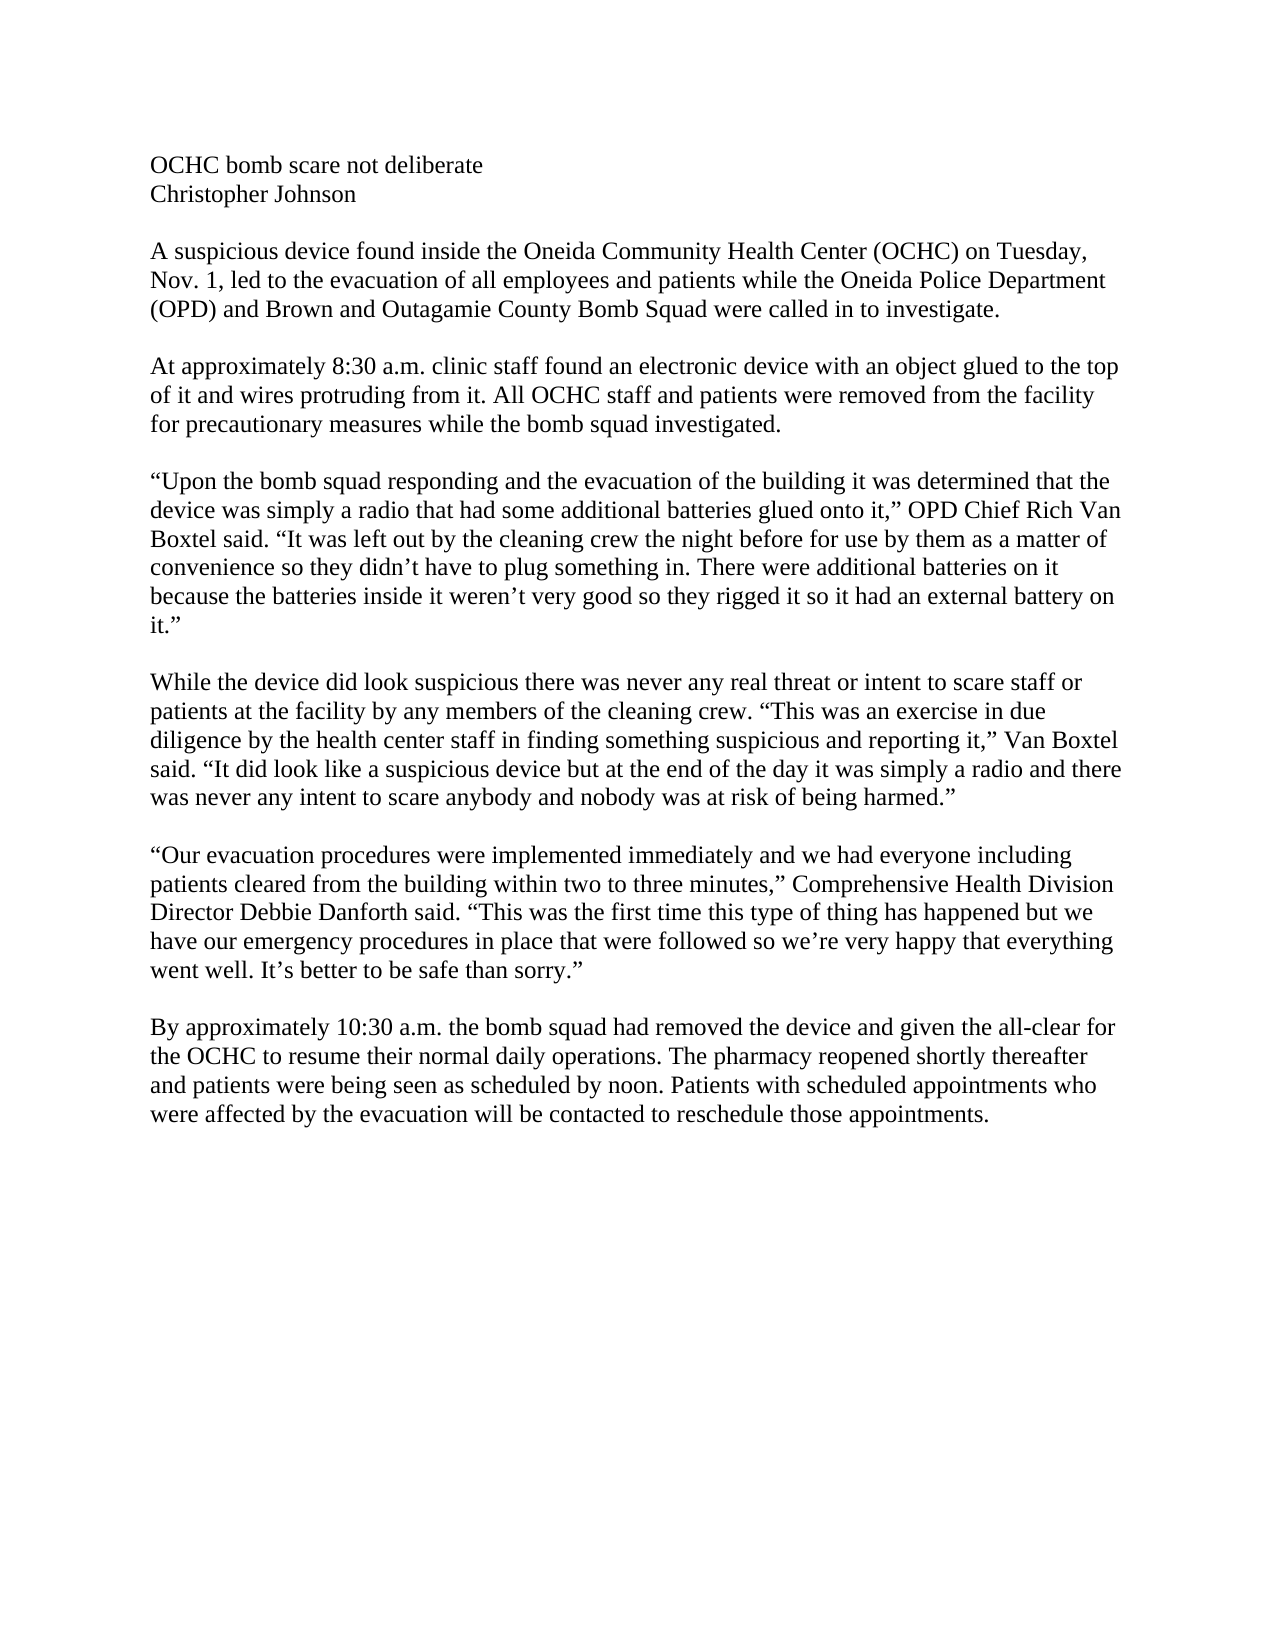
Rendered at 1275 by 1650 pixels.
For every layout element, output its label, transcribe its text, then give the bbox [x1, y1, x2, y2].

text “Upon the bomb squad responding and the evacuation of the building it was determined that the device was simply a radio that had some additional batteries glued onto it,” OPD Chief Rich Van Boxtel said. “It was left out by the cleaning crew the night before for use by them as a matter of convenience so they didn’t have to plug something in. There were additional batteries on it because the batteries inside it weren’t very good so they rigged it so it had an external battery on it.” [150, 466, 1125, 639]
text By approximately 10:30 a.m. the bomb squad had removed the device and given the all-clear for the OCHC to resume their normal daily operations. The pharmacy reopened shortly thereafter and patients were being seen as scheduled by noon. Patients with scheduled appointments who were affected by the evacuation will be contacted to reschedule those appointments. [150, 1012, 1125, 1127]
text OCHC bomb scare not deliberate [150, 150, 1125, 179]
text Christopher Johnson [150, 179, 1125, 207]
text “Our evacuation procedures were implemented immediately and we had everyone including patients cleared from the building within two to three minutes,” Comprehensive Health Division Director Debbie Danforth said. “This was the first time this type of thing has happened but we have our emergency procedures in place that were followed so we’re very happy that everything went well. It’s better to be safe than sorry.” [150, 840, 1125, 984]
text At approximately 8:30 a.m. clinic staff found an electronic device with an object glued to the top of it and wires protruding from it. All OCHC staff and patients were removed from the facility for precautionary measures while the bomb squad investigated. [150, 351, 1125, 437]
text A suspicious device found inside the Oneida Community Health Center (OCHC) on Tuesday, Nov. 1, led to the evacuation of all employees and patients while the Oneida Police Department (OPD) and Brown and Outagamie County Bomb Squad were called in to investigate. [150, 236, 1125, 322]
text While the device did look suspicious there was never any real threat or intent to scare staff or patients at the facility by any members of the cleaning crew. “This was an exercise in due diligence by the health center staff in finding something suspicious and reporting it,” Van Boxtel said. “It did look like a suspicious device but at the end of the day it was simply a radio and there was never any intent to scare anybody and nobody was at risk of being harmed.” [150, 667, 1125, 811]
